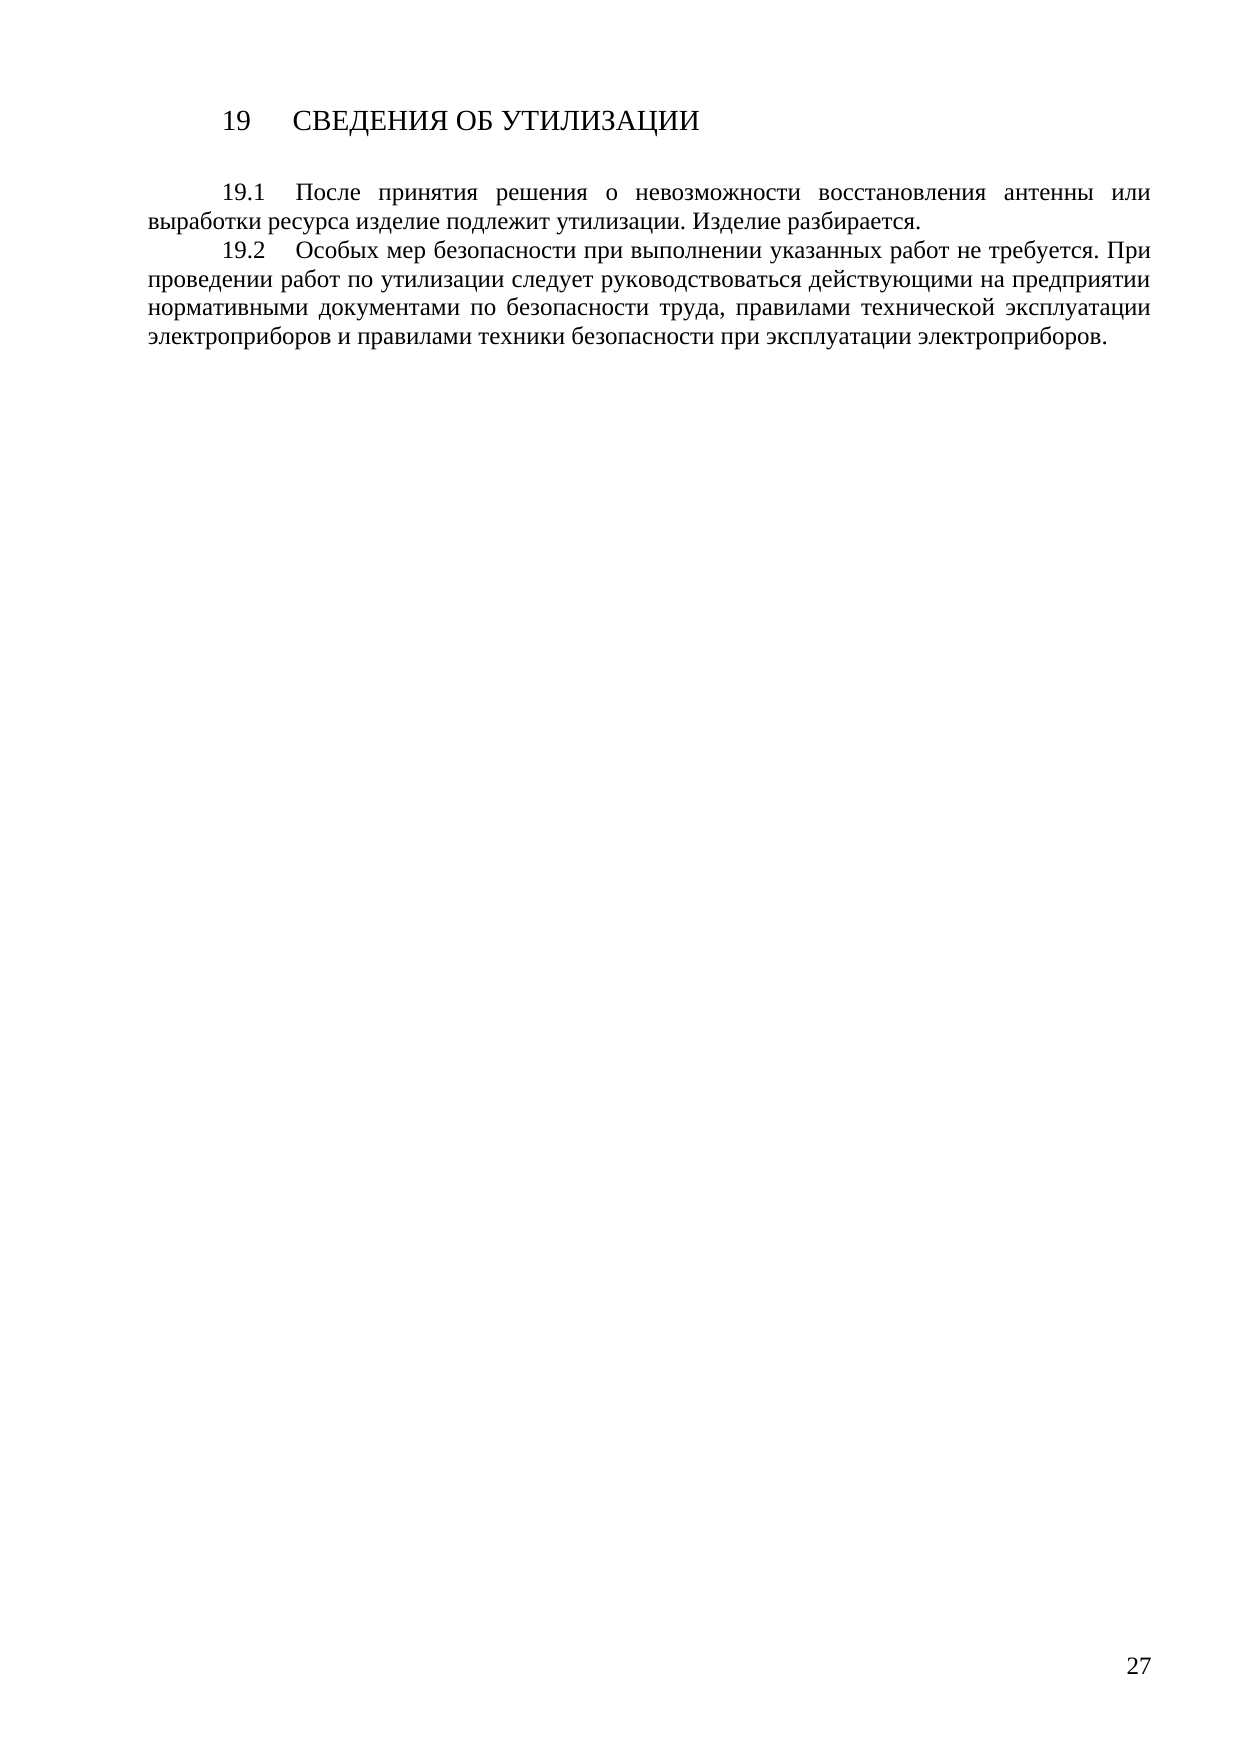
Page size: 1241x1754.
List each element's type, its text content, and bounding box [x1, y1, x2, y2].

subtitle СВЕДЕНИЯ ОБ УТИЛИЗАЦИИ [148, 103, 1152, 136]
list После принятия решения о невозможности восстановления антенны или выработки ресурса изделие подлежит утилизации. Изделие разбирается. [148, 177, 1152, 235]
list Особых мер безопасности при выполнении указанных работ не требуется. При проведении работ по утилизации следует руководствоваться действующими на предприятии нормативными документами по безопасности труда, правилами технической эксплуатации электроприборов и правилами техники безопасности при эксплуатации электроприборов. [148, 235, 1152, 350]
